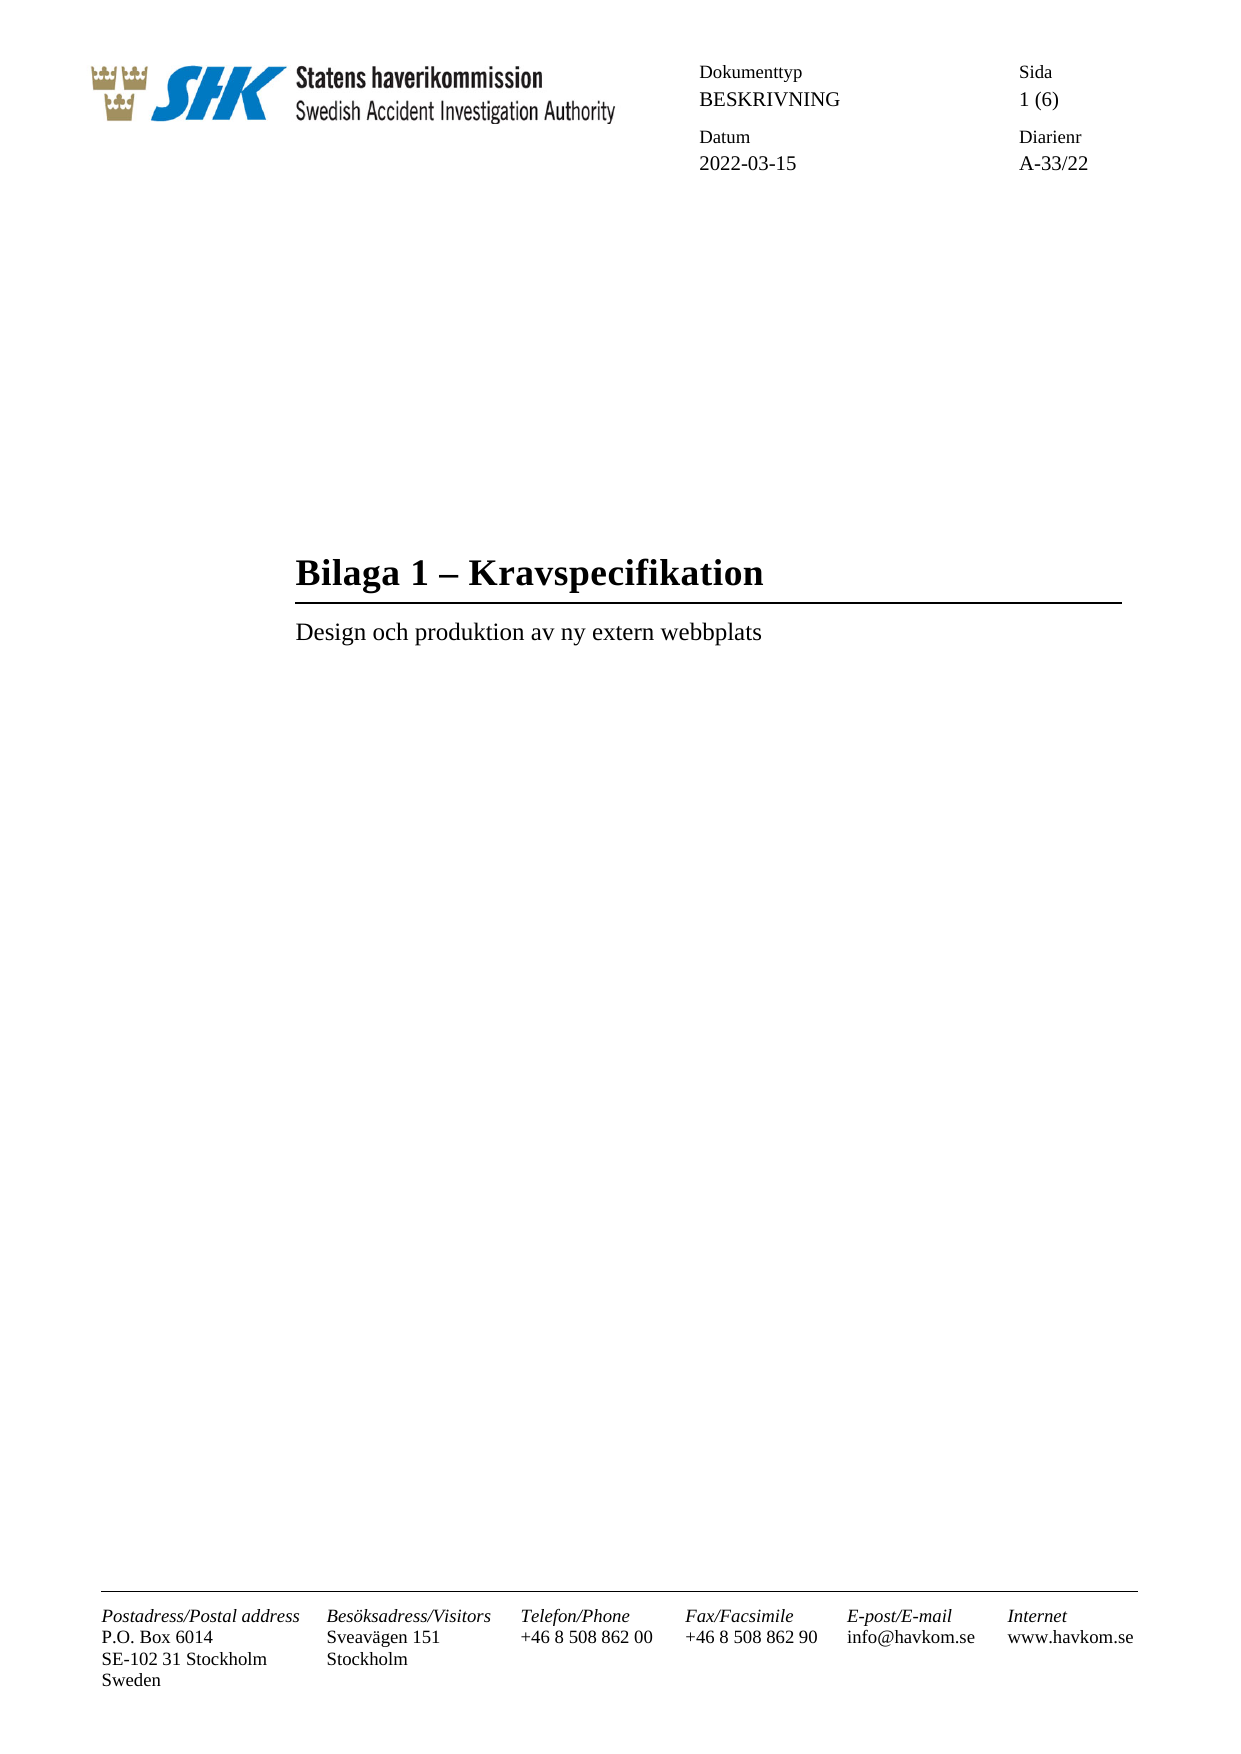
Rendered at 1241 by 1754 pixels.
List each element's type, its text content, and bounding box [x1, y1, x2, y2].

picture [80, 59, 628, 124]
text Design och produktion av ny extern webbplats [295, 617, 1122, 646]
title Bilaga 1 – Kravspecifikation [295, 551, 1122, 602]
